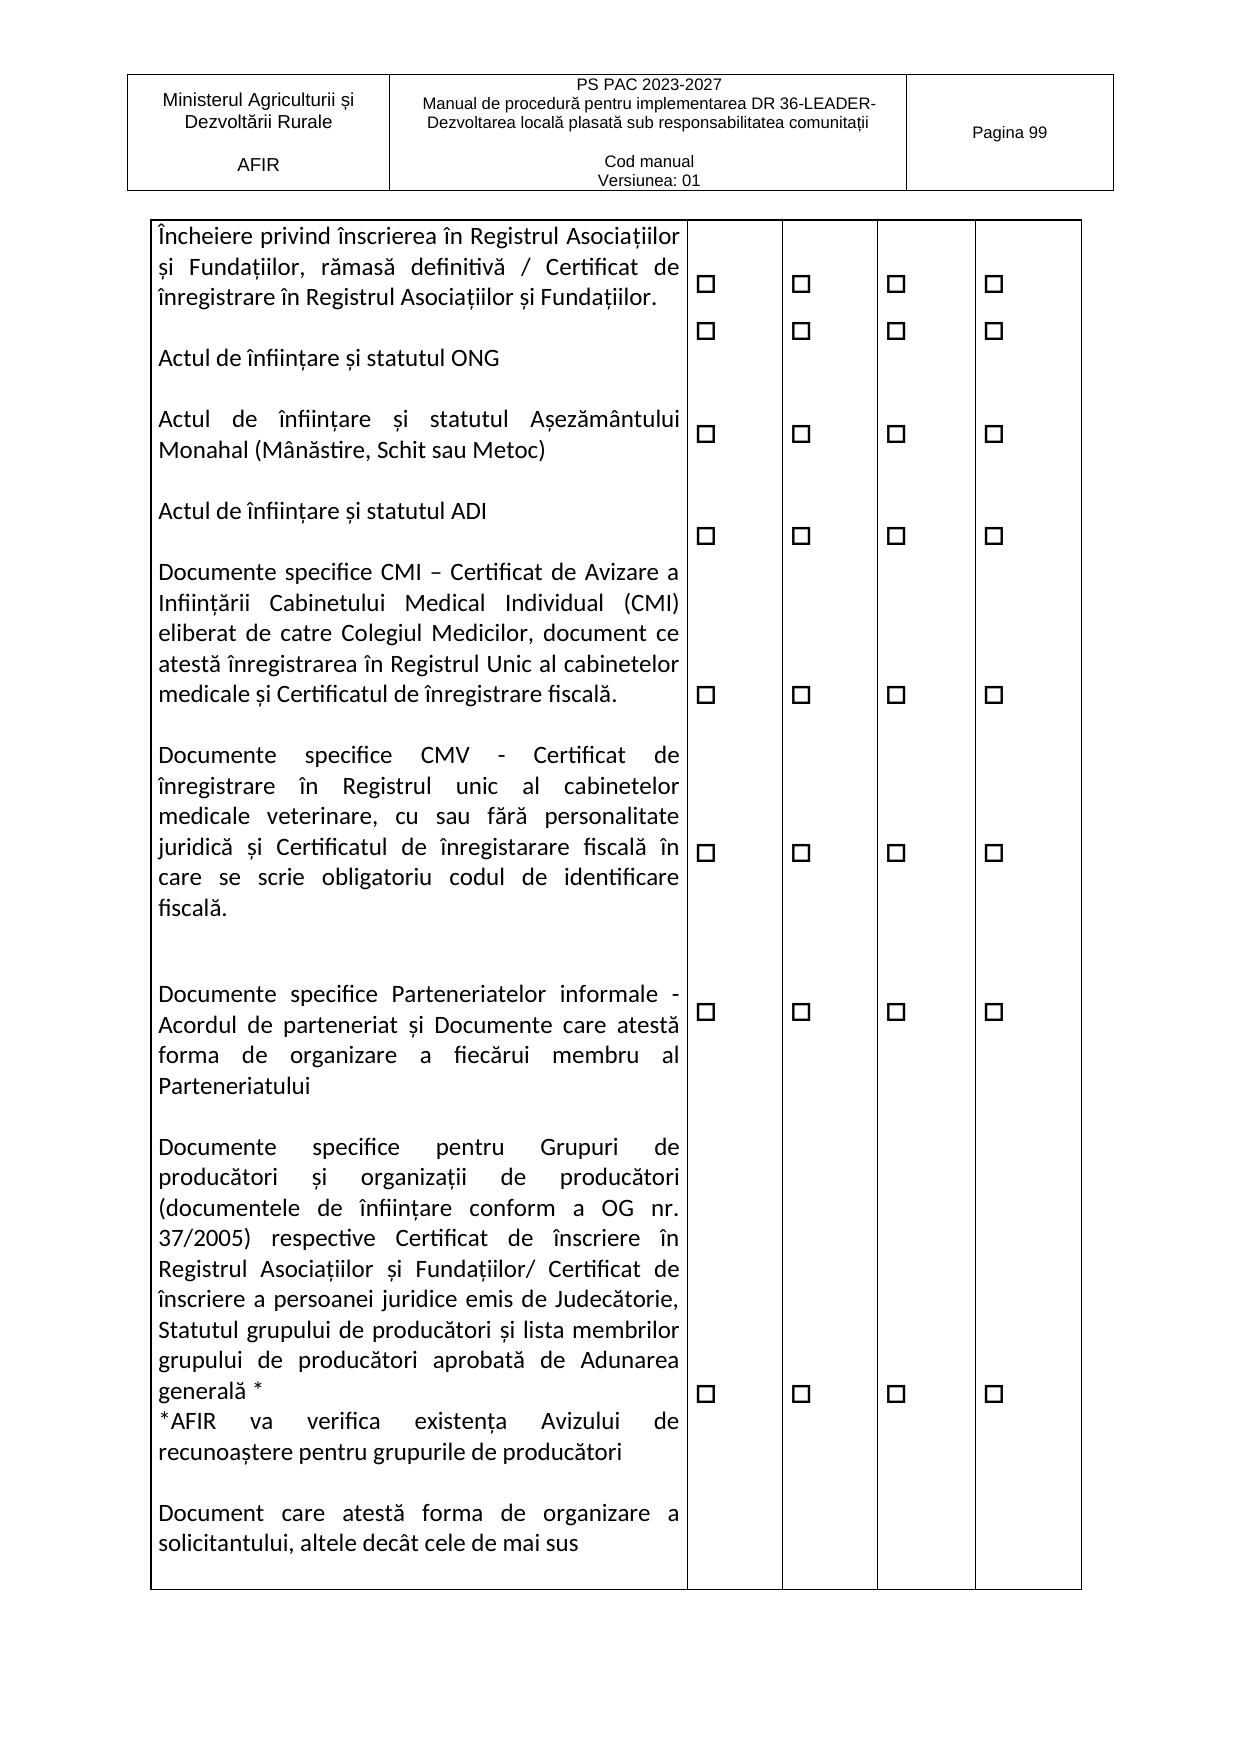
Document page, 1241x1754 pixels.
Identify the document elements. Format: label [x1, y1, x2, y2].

table_cell [783, 221, 877, 1589]
table_cell [976, 221, 1081, 1589]
table_cell [688, 221, 782, 1589]
table_cell [152, 221, 687, 1589]
table_cell [878, 221, 975, 1589]
